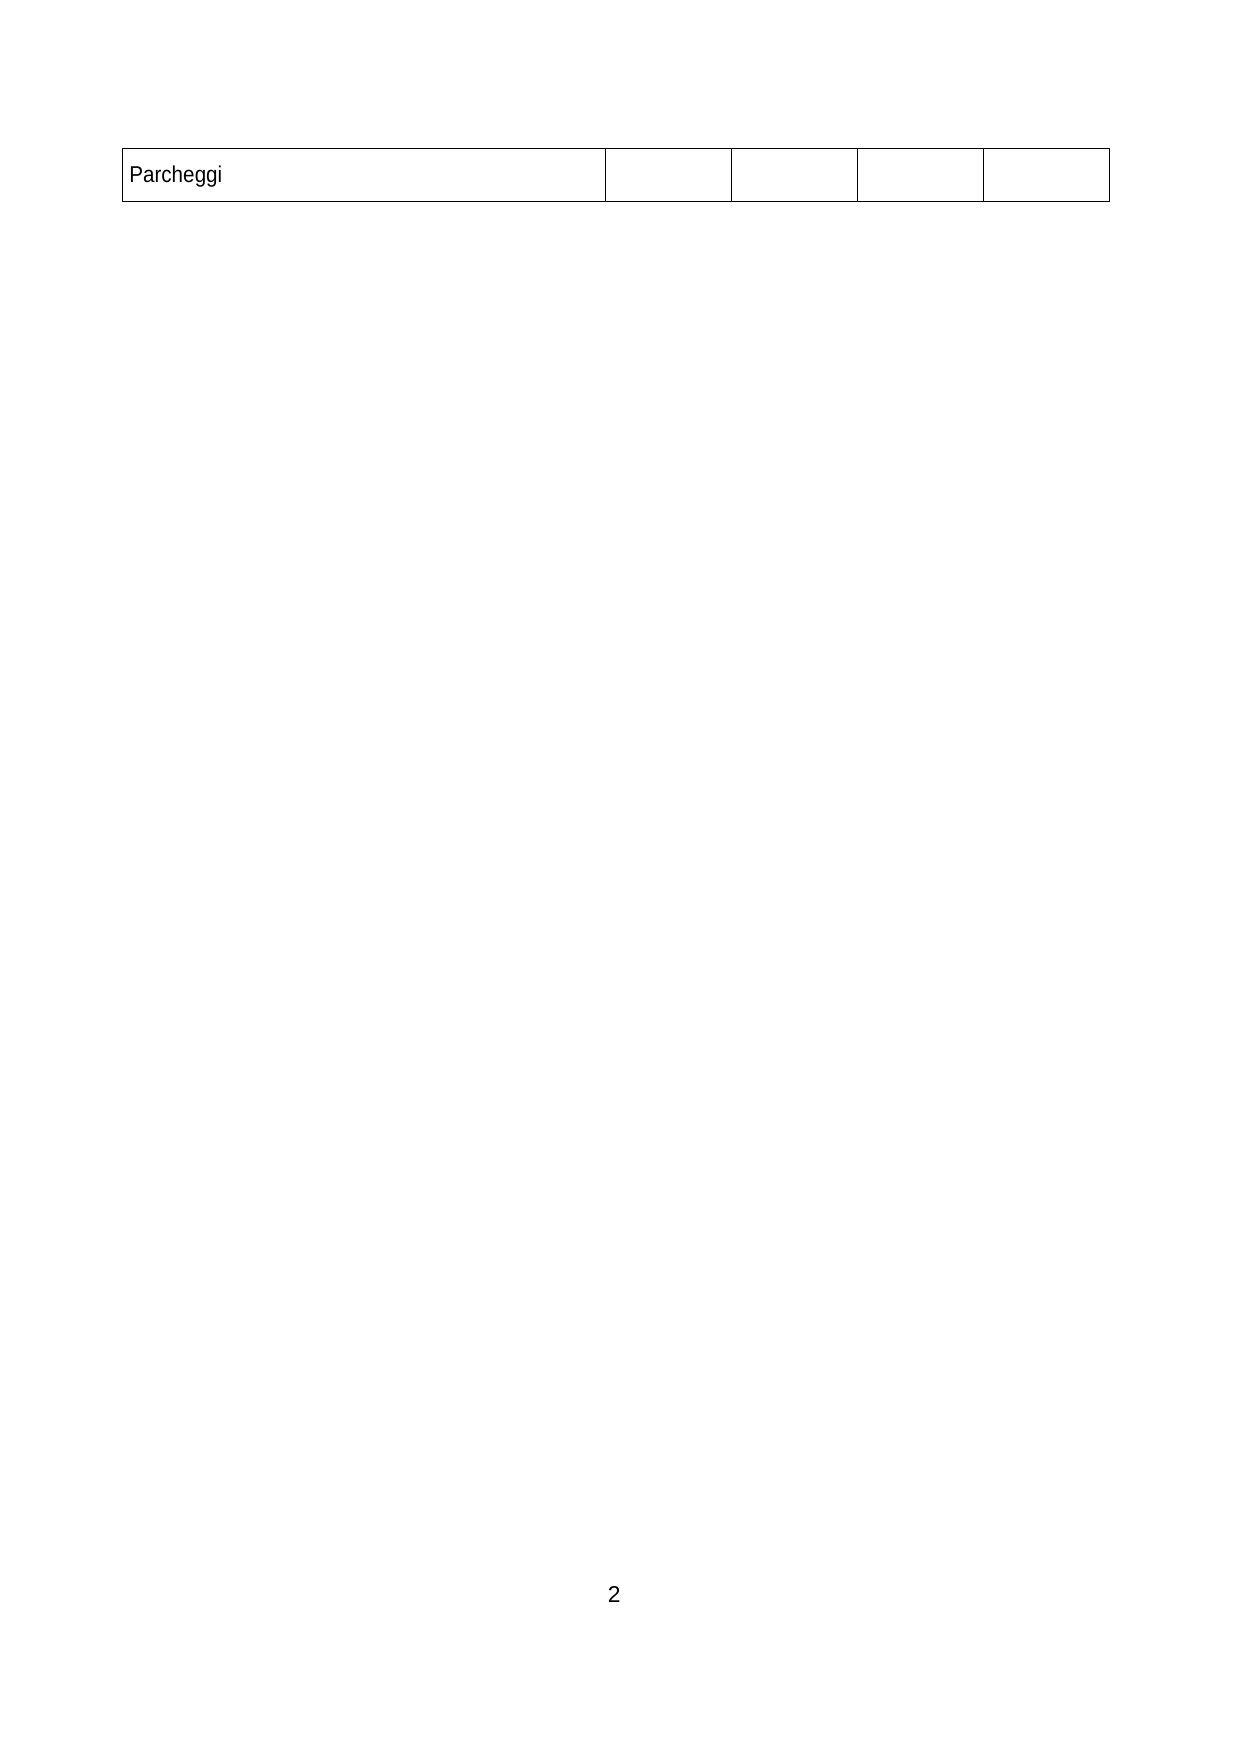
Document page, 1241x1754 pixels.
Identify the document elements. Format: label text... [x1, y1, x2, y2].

table_cell [858, 149, 983, 201]
table_cell Parcheggi [123, 149, 605, 201]
table_cell [984, 149, 1109, 201]
table_cell [606, 149, 731, 201]
table_cell [732, 149, 857, 201]
